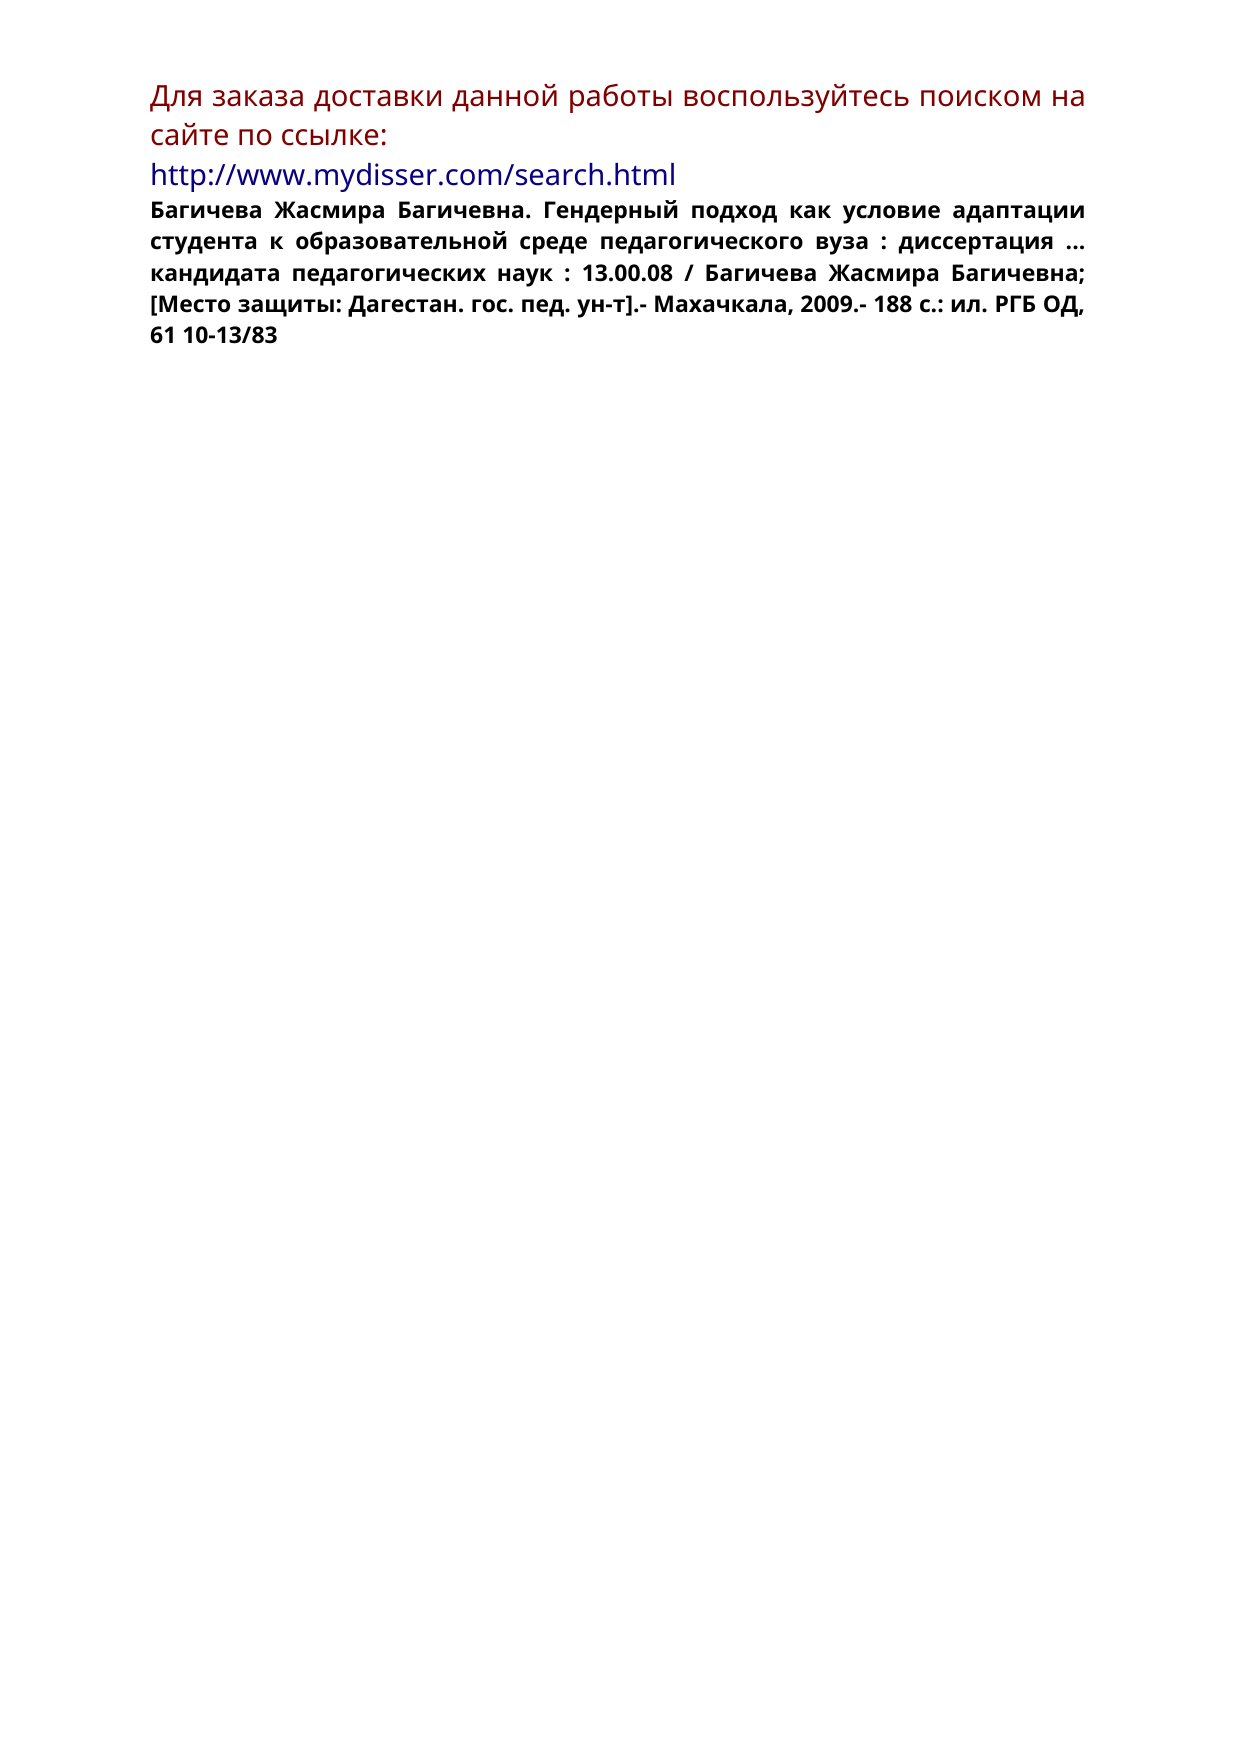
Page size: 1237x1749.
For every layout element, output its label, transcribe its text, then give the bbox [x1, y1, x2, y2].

text Багичева Жасмира Багичевна. Гендерный подход как условие адаптации студента к образовательной среде педагогического вуза : диссертация ... кандидата педагогических наук : 13.00.08 / Багичева Жасмира Багичевна; [Место защиты: Дагестан. гос. пед. ун-т].- Махачкала, 2009.- 188 с.: ил. РГБ ОД, 61 10-13/83 [150, 194, 1086, 350]
